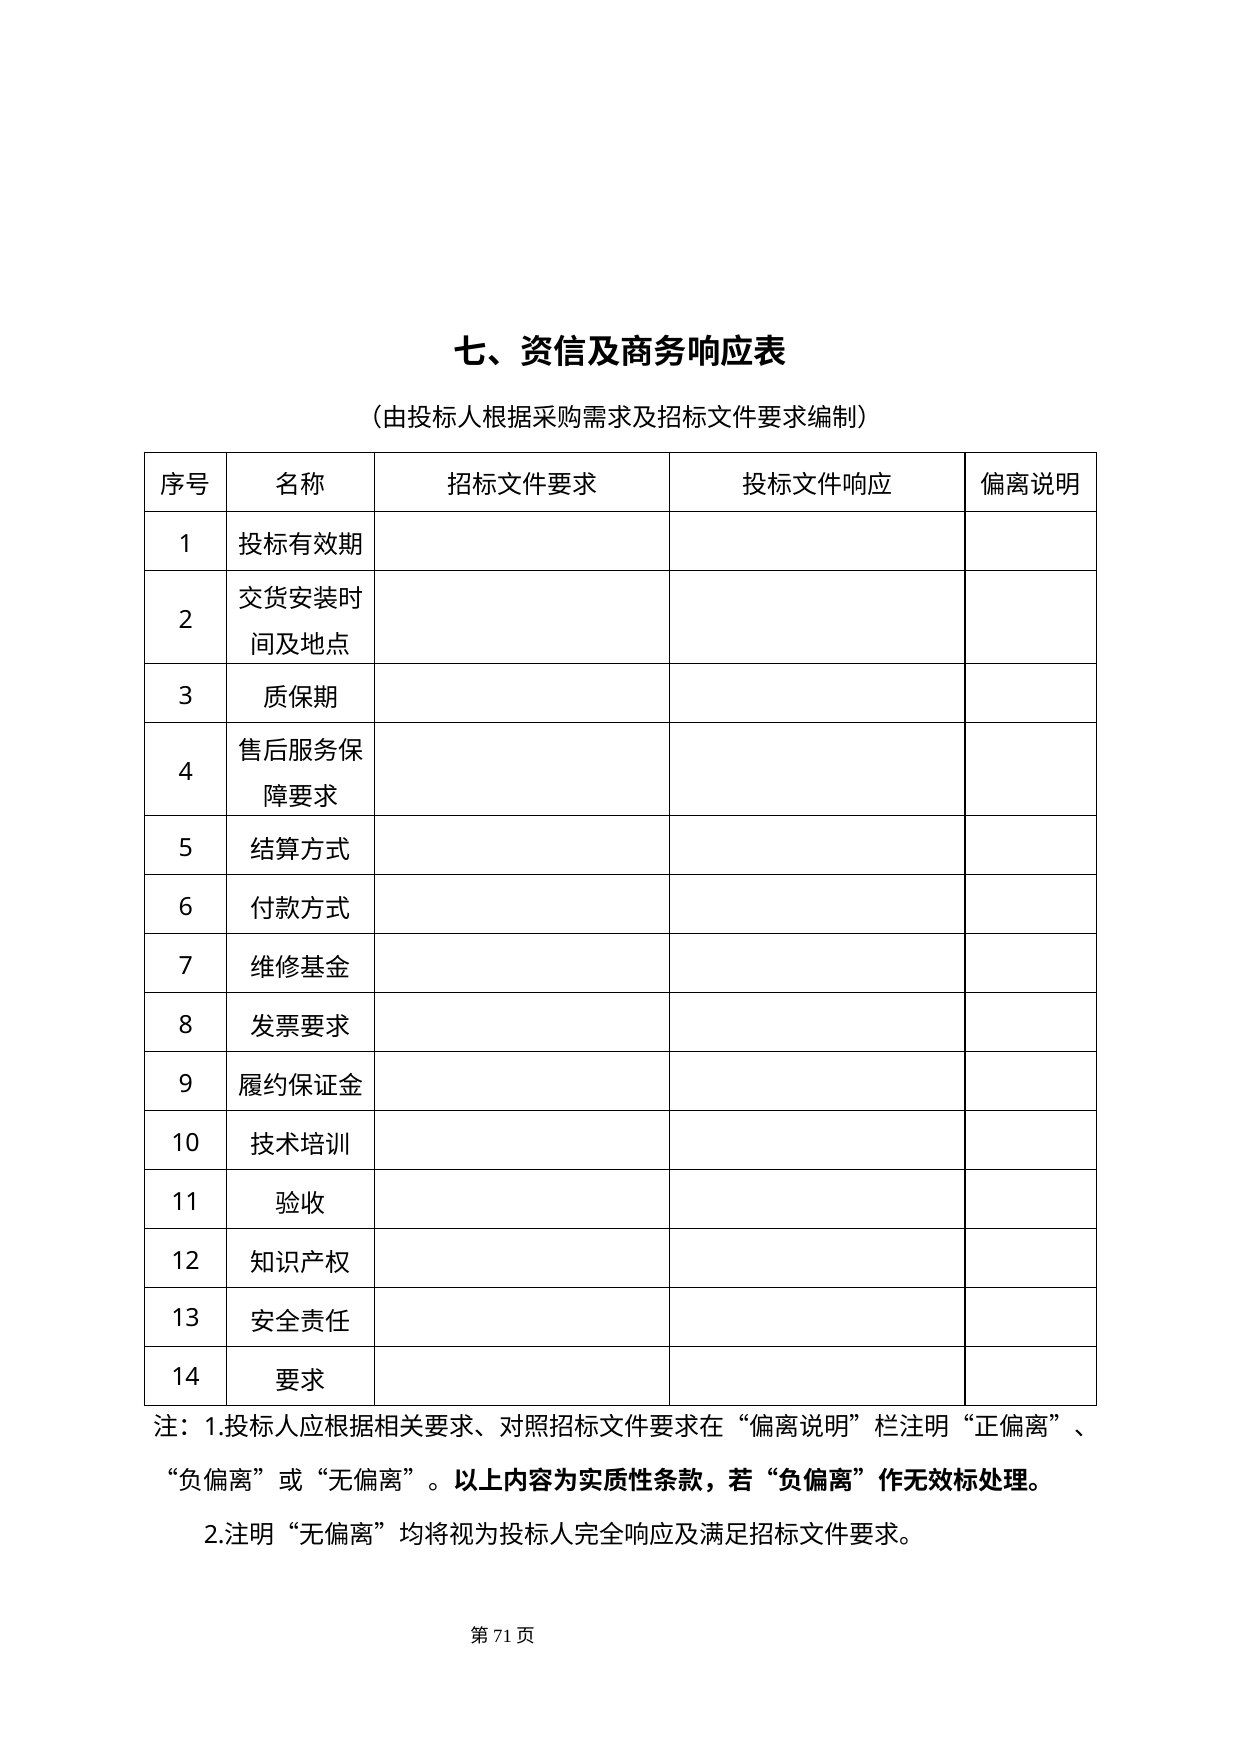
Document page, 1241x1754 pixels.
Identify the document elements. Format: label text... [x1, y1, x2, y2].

table_cell [375, 1052, 669, 1110]
table_cell [375, 875, 669, 933]
table_cell 5 [145, 816, 226, 873]
table_cell 4 [145, 723, 226, 814]
table_header 名称 [227, 453, 374, 511]
table_header 序号 [145, 453, 226, 511]
table_cell [966, 875, 1096, 933]
table_cell 发票要求 [227, 993, 374, 1051]
table_cell 验收 [227, 1170, 374, 1228]
table_cell 付款方式 [227, 875, 374, 933]
table_cell [966, 512, 1096, 570]
table_cell [966, 816, 1096, 873]
table_cell 1 [145, 512, 226, 570]
table_cell 8 [145, 993, 226, 1051]
table_cell 投标有效期 [227, 512, 374, 570]
table_cell [966, 934, 1096, 992]
table_header 投标文件响应 [670, 453, 964, 511]
table_cell [966, 1170, 1096, 1228]
table_cell [670, 1288, 964, 1346]
table_cell [670, 1229, 964, 1287]
table_cell 13 [145, 1288, 226, 1346]
table_cell 交货安装时间及地点 [227, 571, 374, 663]
table_cell 质保期 [227, 664, 374, 722]
table_cell 3 [145, 664, 226, 722]
table_cell 要求 [227, 1347, 374, 1405]
table_cell [966, 664, 1096, 722]
table_cell 结算方式 [227, 816, 374, 873]
text （由投标人根据采购需求及招标文件要求编制） [153, 397, 1087, 434]
table_cell [670, 1170, 964, 1228]
table_cell [966, 1052, 1096, 1110]
table_cell [670, 816, 964, 873]
table_cell 知识产权 [227, 1229, 374, 1287]
table_cell [670, 512, 964, 570]
table_cell 10 [145, 1111, 226, 1169]
table_cell 6 [145, 875, 226, 933]
text 2.注明“无偏离”均将视为投标人完全响应及满足招标文件要求。 [153, 1515, 970, 1551]
table_cell 2 [145, 571, 226, 663]
table_cell [375, 934, 669, 992]
table_cell [375, 571, 669, 663]
table_cell [966, 1288, 1096, 1346]
table_cell [375, 1111, 669, 1169]
table_header 偏离说明 [966, 453, 1096, 511]
table_cell [375, 512, 669, 570]
table_cell [966, 993, 1096, 1051]
table_header 招标文件要求 [375, 453, 669, 511]
table_cell [375, 1229, 669, 1287]
table_cell 7 [145, 934, 226, 992]
table_cell [375, 723, 669, 814]
table_cell [375, 664, 669, 722]
table_cell 履约保证金 [227, 1052, 374, 1110]
table_cell [375, 1170, 669, 1228]
text 注：1.投标人应根据相关要求、对照招标文件要求在“偏离说明”栏注明“正偏离”、“负偏离”或“无偏离”。以上内容为实质性条款，若“负偏离”作无效标处理。 [153, 1406, 1089, 1497]
table_cell [670, 1052, 964, 1110]
table_cell [375, 1347, 669, 1405]
table_cell [670, 993, 964, 1051]
table_cell [375, 816, 669, 873]
table_cell [670, 571, 964, 663]
table_cell [670, 1347, 964, 1405]
table_cell 9 [145, 1052, 226, 1110]
table_cell [670, 723, 964, 814]
table_cell [375, 993, 669, 1051]
table_cell 14 [145, 1347, 226, 1405]
table_cell [670, 934, 964, 992]
table_cell [670, 1111, 964, 1169]
table_cell [966, 723, 1096, 814]
table_cell [966, 571, 1096, 663]
table_cell [375, 1288, 669, 1346]
table_cell 安全责任 [227, 1288, 374, 1346]
table_cell 12 [145, 1229, 226, 1287]
table_cell [966, 1347, 1096, 1405]
table_cell 维修基金 [227, 934, 374, 992]
table_cell 11 [145, 1170, 226, 1228]
table_cell [966, 1111, 1096, 1169]
table_cell [670, 664, 964, 722]
table_cell 售后服务保障要求 [227, 723, 374, 814]
table_cell [966, 1229, 1096, 1287]
table_cell 技术培训 [227, 1111, 374, 1169]
text 七、资信及商务响应表 [153, 325, 1087, 373]
table_cell [670, 875, 964, 933]
